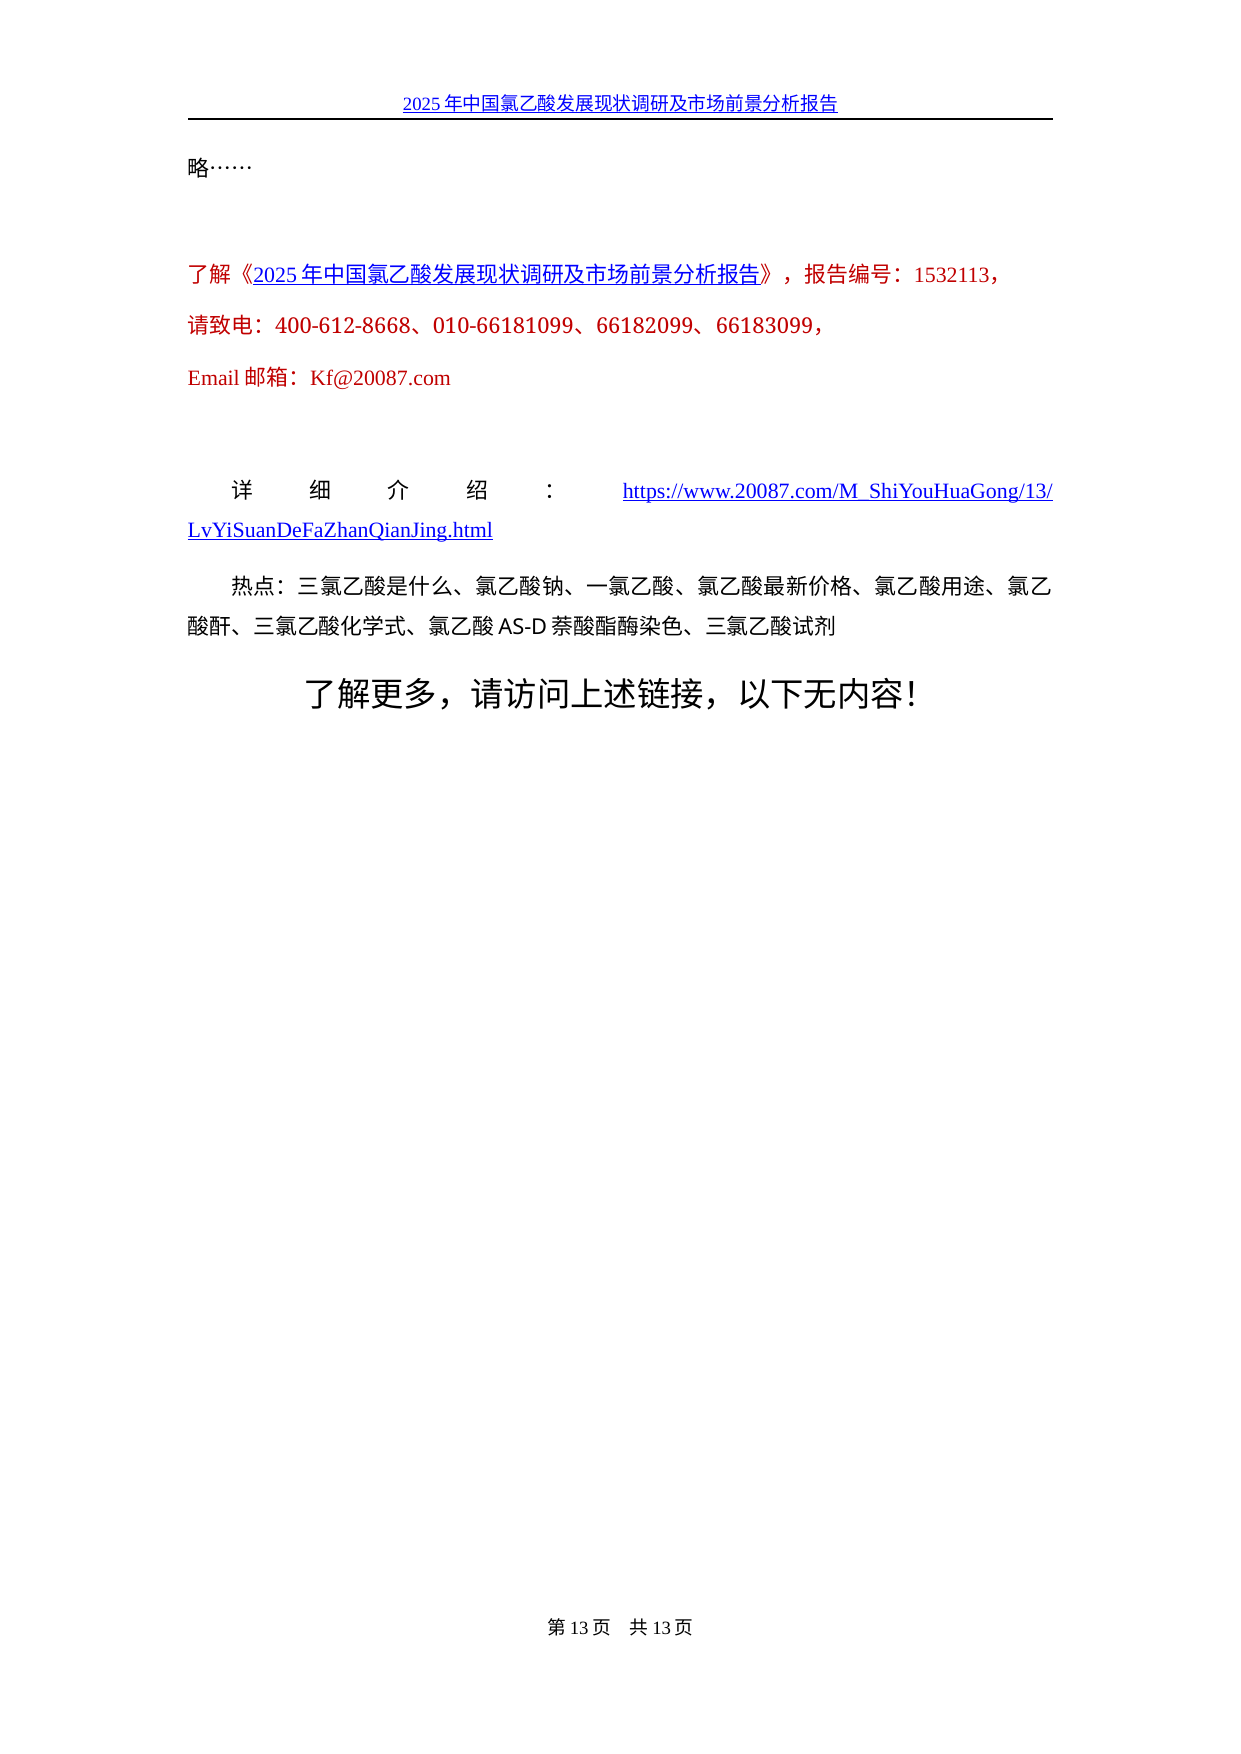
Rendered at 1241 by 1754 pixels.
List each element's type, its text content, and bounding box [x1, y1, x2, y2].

text 请致电：400-612-8668、010-66181099、66182099、66183099， [187, 308, 1053, 341]
text Email邮箱：Kf@20087.com [187, 360, 1053, 392]
title 了解更多，请访问上述链接，以下无内容！ [187, 659, 1053, 724]
text 热点：三氯乙酸是什么、氯乙酸钠、一氯乙酸、氯乙酸最新价格、氯乙酸用途、氯乙酸酐、三氯乙酸化学式、氯乙酸AS-D萘酸酯酶染色、三氯乙酸试剂 [187, 568, 1053, 641]
text 了解《2025年中国氯乙酸发展现状调研及市场前景分析报告》，报告编号：1532113， [187, 257, 1053, 289]
text 详细介绍：https://www.20087.com/M_ShiYouHuaGong/13/LvYiSuanDeFaZhanQianJing.html [187, 473, 1053, 546]
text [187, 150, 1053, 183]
